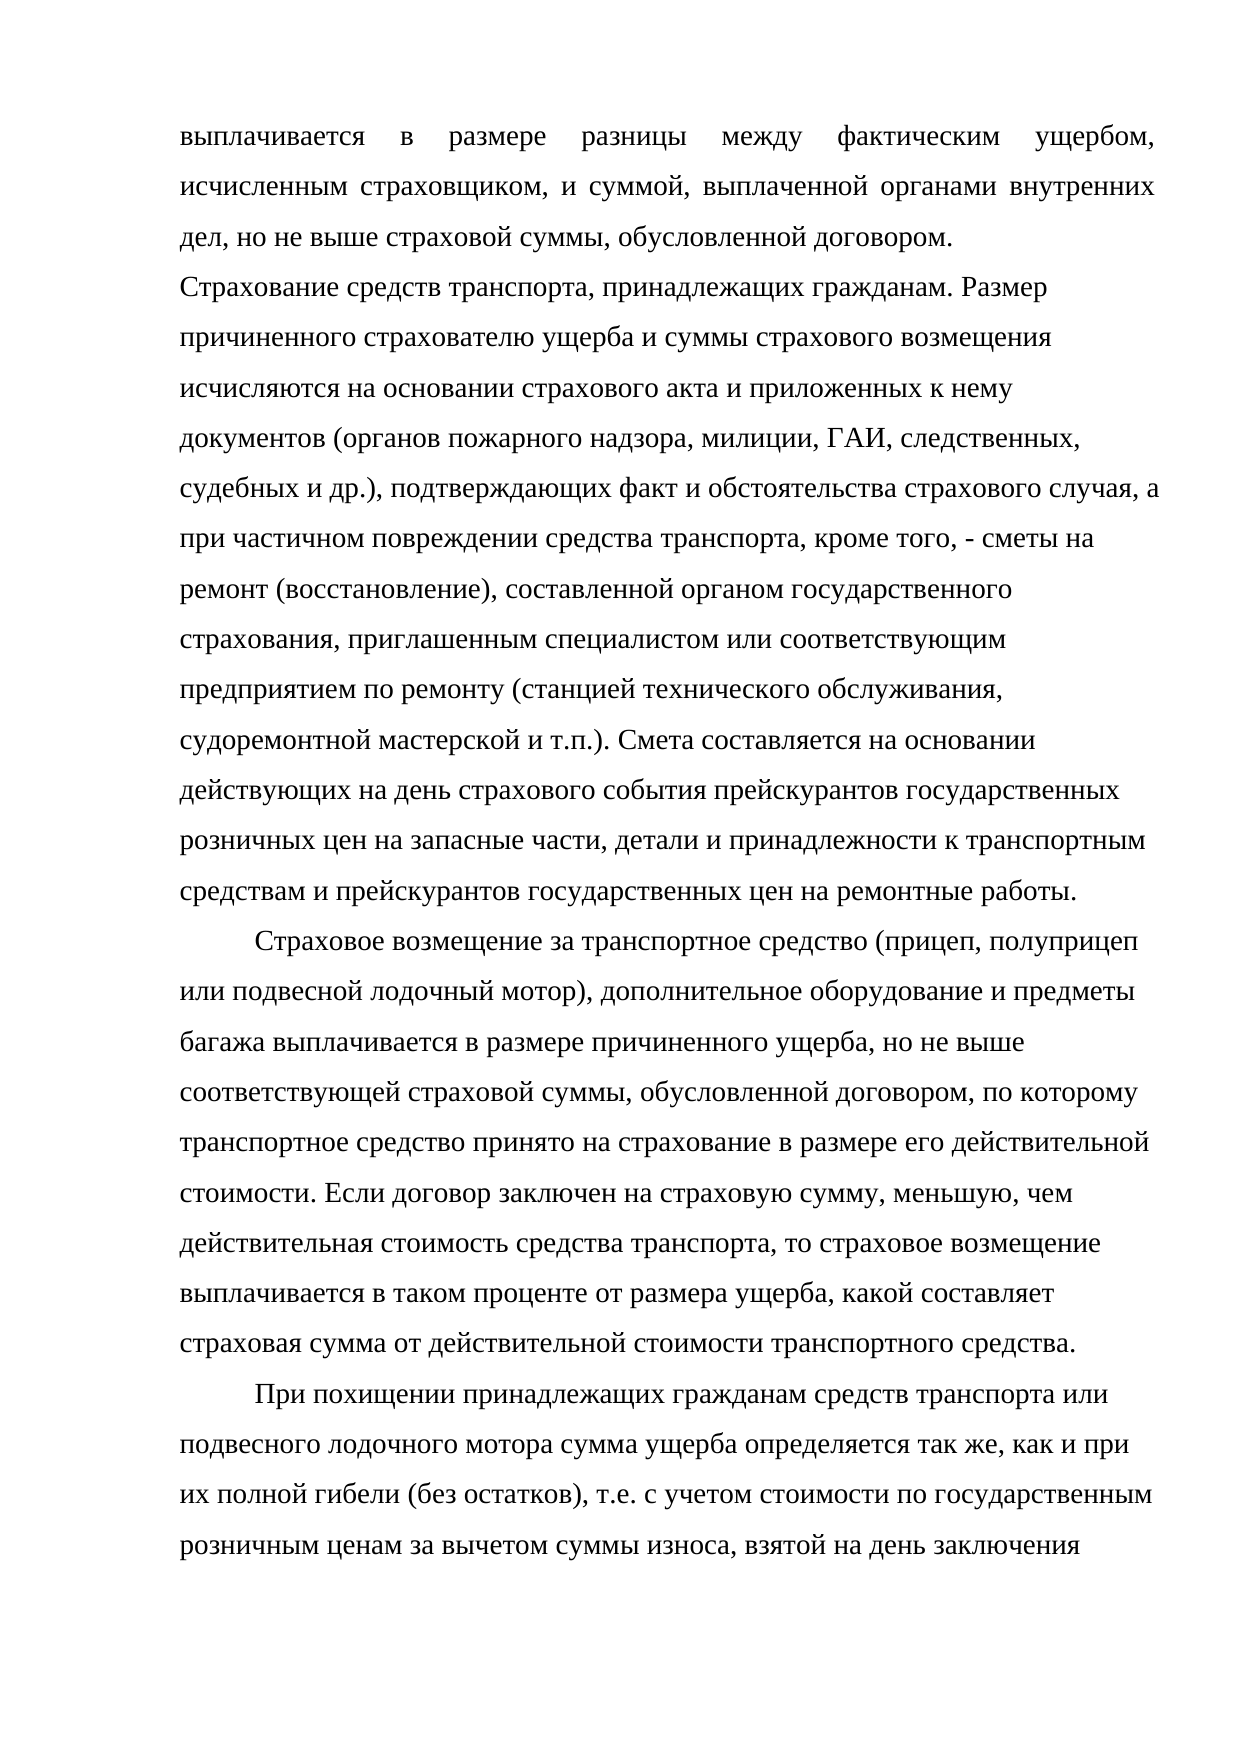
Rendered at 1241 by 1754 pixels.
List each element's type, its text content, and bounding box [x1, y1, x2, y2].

text Страховое возмещение за транспортное средство (прицеп, полуприцеп или подвесной лодочный мотор), дополнительное оборудование и предметы багажа выплачивается в размере причиненного ущерба, но не выше соответствующей страховой суммы, обусловленной договором, по которому транспортное средство принято на страхование в размере его действительной стоимости. Если договор заключен на страховую сумму, меньшую, чем действительная стоимость средства транспорта, то страховое возмещение выплачивается в таком проценте от размера ущерба, какой составляет страховая сумма от действительной стоимости транспортного средства. [179, 923, 1162, 1359]
text Страхование средств транспорта, принадлежащих гражданам. Размер причиненного страхователю ущерба и суммы страхового возмещения исчисляются на основании страхового акта и приложенных к нему документов (органов пожарного надзора, милиции, ГАИ, следственных, судебных и др.), подтверждающих факт и обстоятельства страхового случая, а при частичном повреждении средства транспорта, кроме того, - сметы на ремонт (восстановление), составленной органом государственного страхования, приглашенным специалистом или соответствующим предприятием по ремонту (станцией технического обслуживания, судоремонтной мастерской и т.п.). Смета составляется на основании действующих на день страхового события прейскурантов государственных розничных цен на запасные части, детали и принадлежности к транспортным средствам и прейскурантов государственных цен на ремонтные работы. [179, 269, 1162, 906]
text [179, 118, 1156, 252]
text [179, 1376, 1162, 1560]
